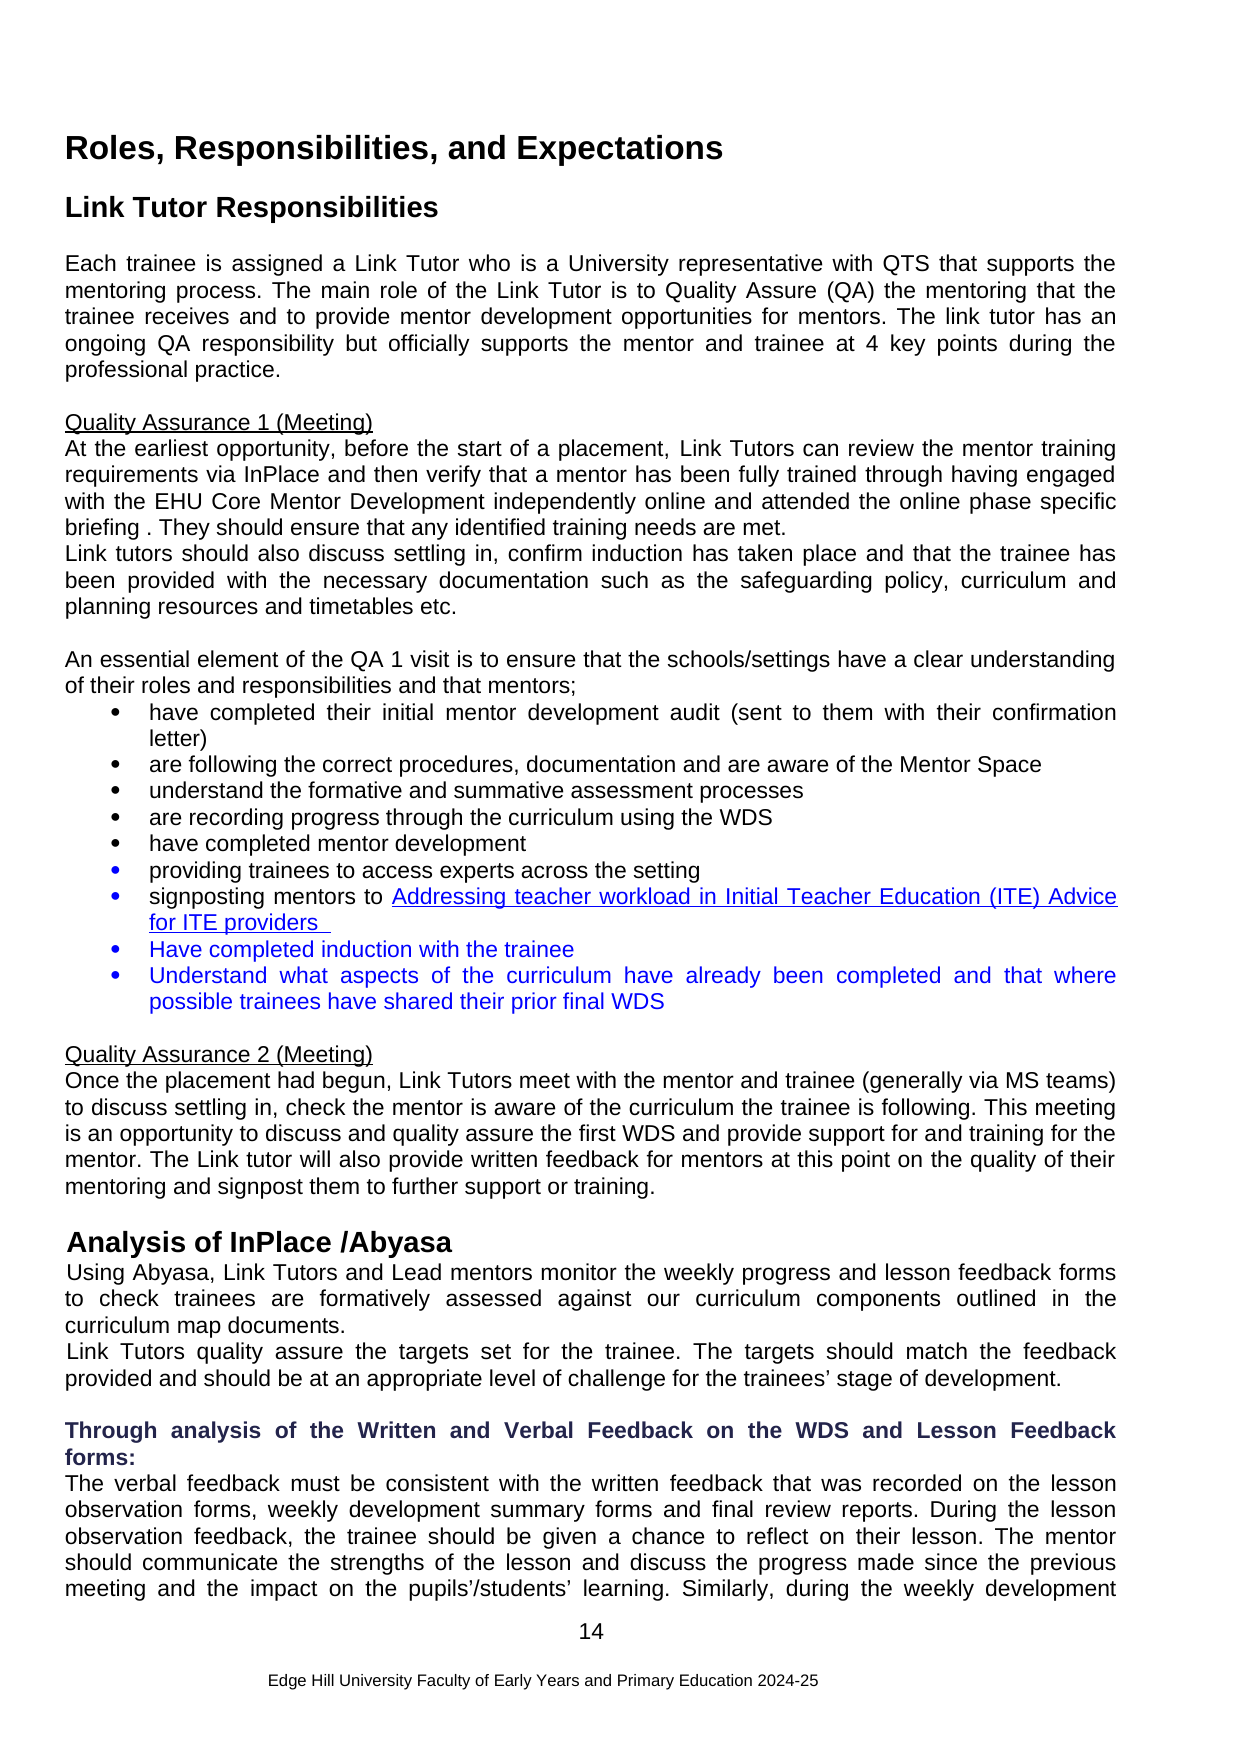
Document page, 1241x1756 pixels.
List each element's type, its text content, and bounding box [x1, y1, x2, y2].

list providing trainees to access experts across the setting [111, 857, 1117, 883]
text Analysis of InPlace /Abyasa [64, 1226, 1117, 1259]
list Understand what aspects of the curriculum have already been completed and that where possible trainees have shared their prior final WDS [111, 962, 1117, 1015]
text Quality Assurance 2 (Meeting) [64, 1041, 1117, 1067]
text Link Tutors quality assure the targets set for the trainee. The targets should match the feedback provided and should be at an appropriate level of challenge for the trainees’ stage of development. [64, 1338, 1117, 1391]
list have completed their initial mentor development audit (sent to them with their confirmation letter) [111, 698, 1117, 751]
text Each trainee is assigned a Link Tutor who is a University representative with QTS that supports the mentoring process. The main role of the Link Tutor is to Quality Assure (QA) the mentoring that the trainee receives and to provide mentor development opportunities for mentors. The link tutor has an ongoing QA responsibility but officially supports the mentor and trainee at 4 key points during the professional practice. [64, 250, 1117, 382]
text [64, 1470, 1117, 1602]
text At the earliest opportunity, before the start of a placement, Link Tutors can review the mentor training requirements via InPlace and then verify that a mentor has been fully trained through having engaged with the EHU Core Mentor Development independently online and attended the online phase specific briefing . They should ensure that any identified training needs are met. [64, 435, 1117, 540]
list Have completed induction with the trainee [111, 936, 1117, 962]
list have completed mentor development [111, 830, 1117, 857]
list signposting mentors to Addressing teacher workload in Initial Teacher Education (ITE) Advice for ITE providers [111, 883, 1117, 936]
text Once the placement had begun, Link Tutors meet with the mentor and trainee (generally via MS teams) to discuss settling in, check the mentor is aware of the curriculum the trainee is following. This meeting is an opportunity to discuss and quality assure the first WDS and provide support for and training for the mentor. The Link tutor will also provide written feedback for mentors at this point on the quality of their mentoring and signpost them to further support or training. [64, 1067, 1117, 1199]
text Link tutors should also discuss settling in, confirm induction has taken place and that the trainee has been provided with the necessary documentation such as the safeguarding policy, curriculum and planning resources and timetables etc. [64, 540, 1117, 619]
text Through analysis of the Written and Verbal Feedback on the WDS and Lesson Feedback forms: [64, 1417, 1117, 1470]
text Using Abyasa, Link Tutors and Lead mentors monitor the weekly progress and lesson feedback forms to check trainees are formatively assessed against our curriculum components outlined in the curriculum map documents. [64, 1259, 1117, 1338]
list are recording progress through the curriculum using the WDS [111, 804, 1117, 830]
text Quality Assurance 1 (Meeting) [64, 408, 1117, 435]
list understand the formative and summative assessment processes [111, 777, 1117, 804]
list are following the correct procedures, documentation and are aware of the Mentor Space [111, 751, 1117, 777]
subtitle Link Tutor Responsibilities [64, 191, 1117, 224]
text An essential element of the QA 1 visit is to ensure that the schools/settings have a clear understanding of their roles and responsibilities and that mentors; [64, 646, 1117, 698]
subtitle Roles, Responsibilities, and Expectations [64, 128, 1099, 167]
